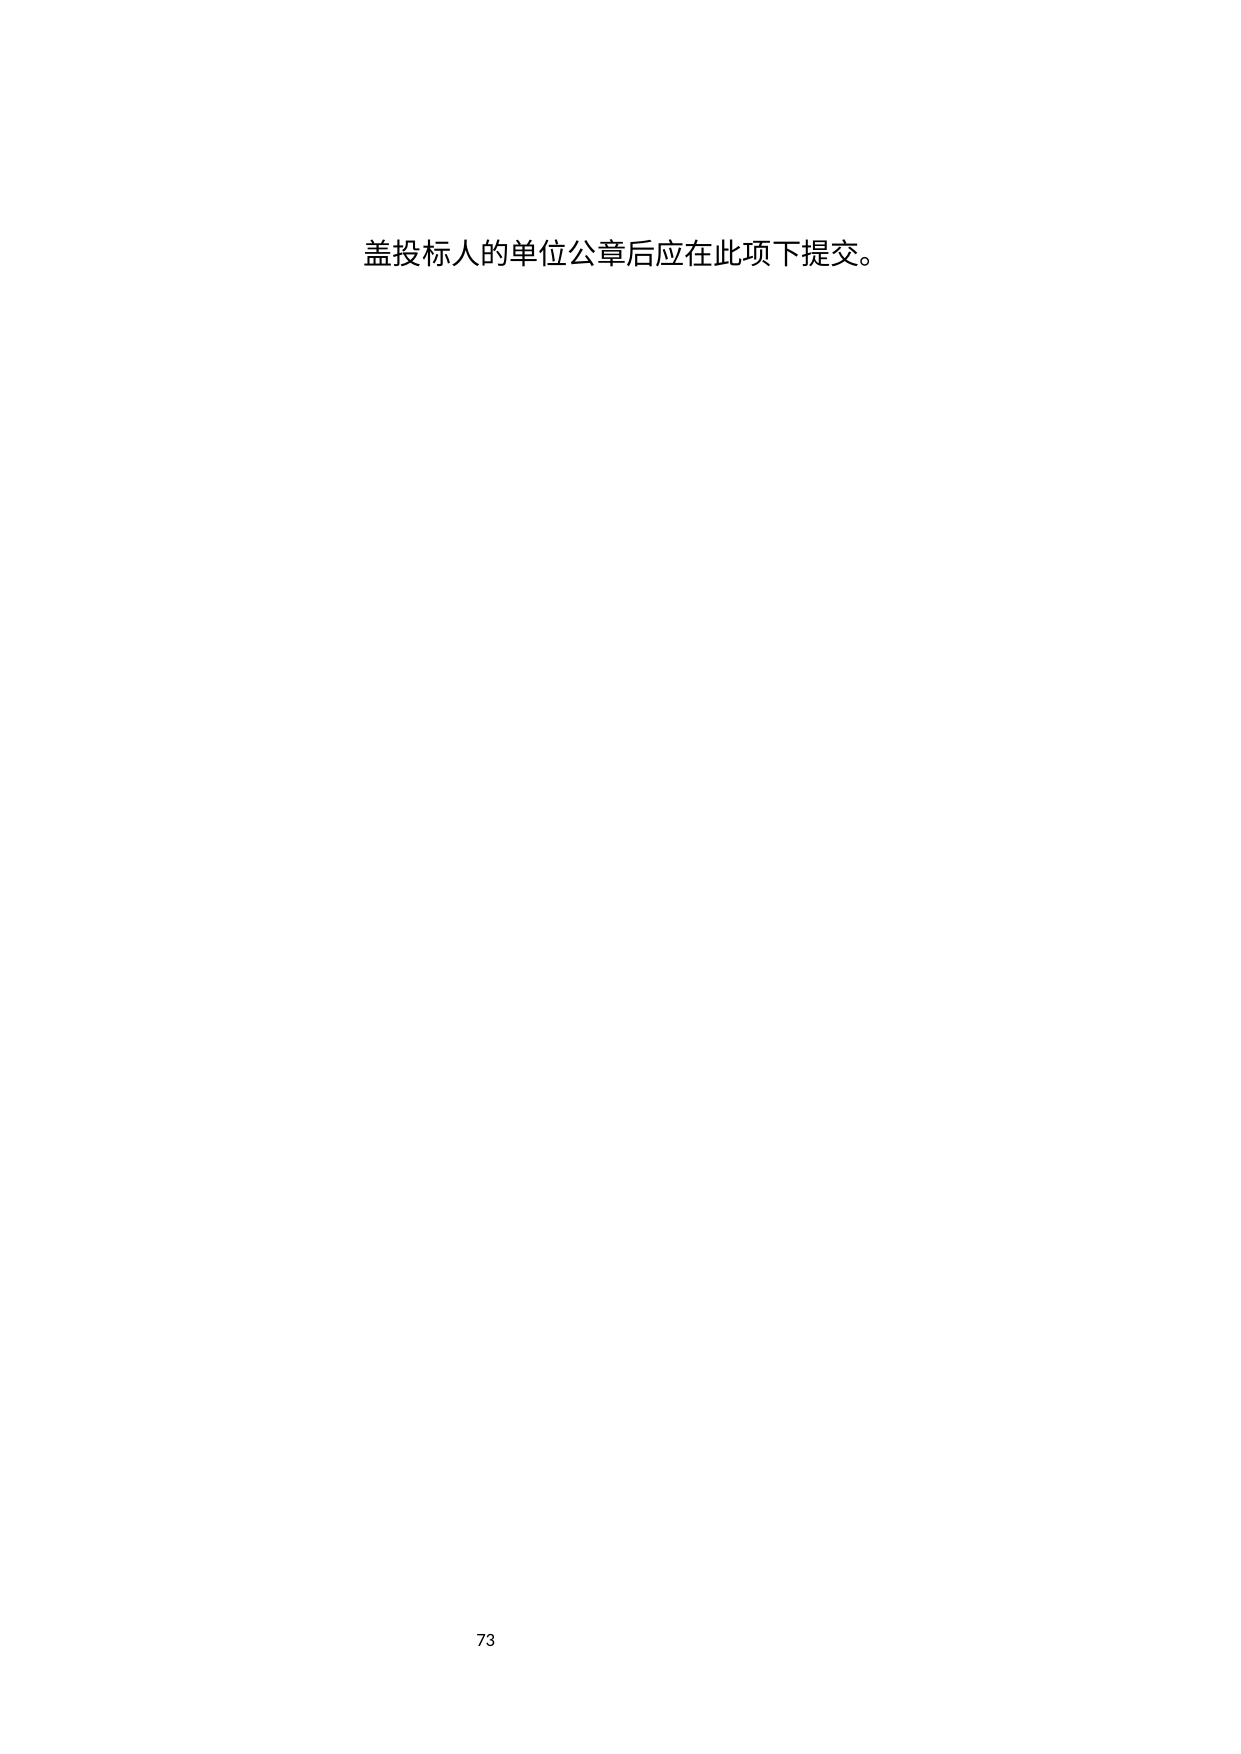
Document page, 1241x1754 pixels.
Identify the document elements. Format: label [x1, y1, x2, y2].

text [165, 219, 1087, 284]
